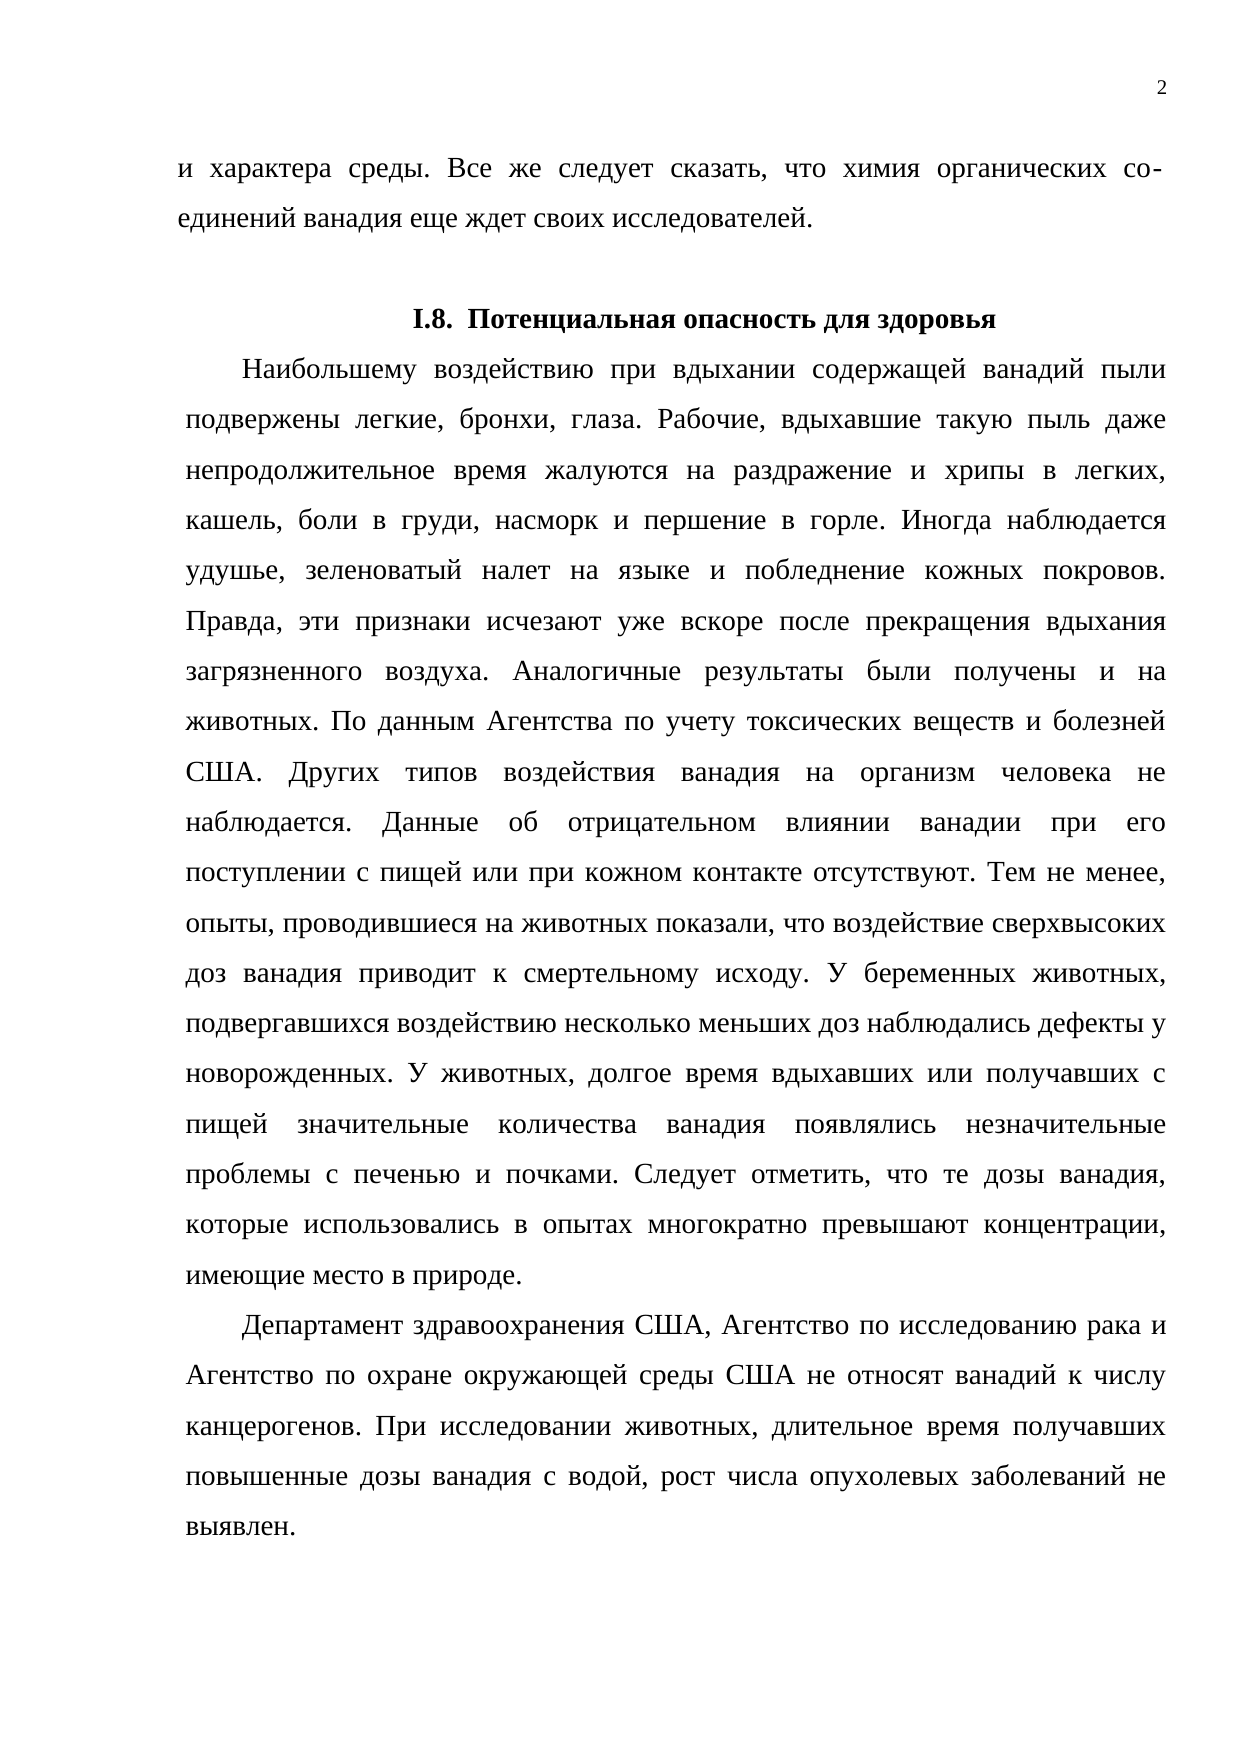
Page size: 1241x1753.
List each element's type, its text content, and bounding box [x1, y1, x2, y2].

text Департамент здравоохранения США, Агентство по исследованию рака и Агентство по охране окружающей среды США не относят ванадий к числу канцерогенов. При исследовании животных, длительное время получавших повышенные дозы ванадия с водой, рост числа опухолевых заболеваний не выявлен. [185, 1307, 1167, 1542]
text Наибольшему воздействию при вдыхании содержащей ванадий пыли подвержены легкие, бронхи, глаза. Рабочие, вдыхавшие такую пыль даже непродолжительное время жалуются на раздражение и хрипы в легких, кашель, боли в груди, насморк и першение в горле. Иногда наблюдается удушье, зеленоватый налет на языке и побледнение кожных покровов. Правда, эти признаки исчезают уже вскоре после прекращения вдыхания загрязненного воздуха. Аналогичные результаты были получены и на животных. По данным Агентства по учету токсических веществ и болезней США. Других типов воздействия ванадия на организм человека не наблюдается. Данные об отрицательном влиянии ванадии при его поступлении с пищей или при кожном контакте отсутствуют. Тем не менее, опыты, проводившиеся на животных показали, что воздействие сверхвысоких доз ванадия приводит к смертельному исходу. У беременных животных, подвергавшихся воздействию несколько меньших доз наблюдались дефекты у новорожденных. У животных, долгое время вдыхавших или получавших с пищей значительные количества ванадия появлялись незначительные проблемы с печенью и почками. Следует отметить, что те дозы ванадия, которые использовались в опытах многократно превышают концентрации, имеющие место в природе. [185, 351, 1167, 1290]
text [177, 150, 1162, 234]
text I.8. Потенциальная опасность для здоровья [185, 301, 1167, 334]
